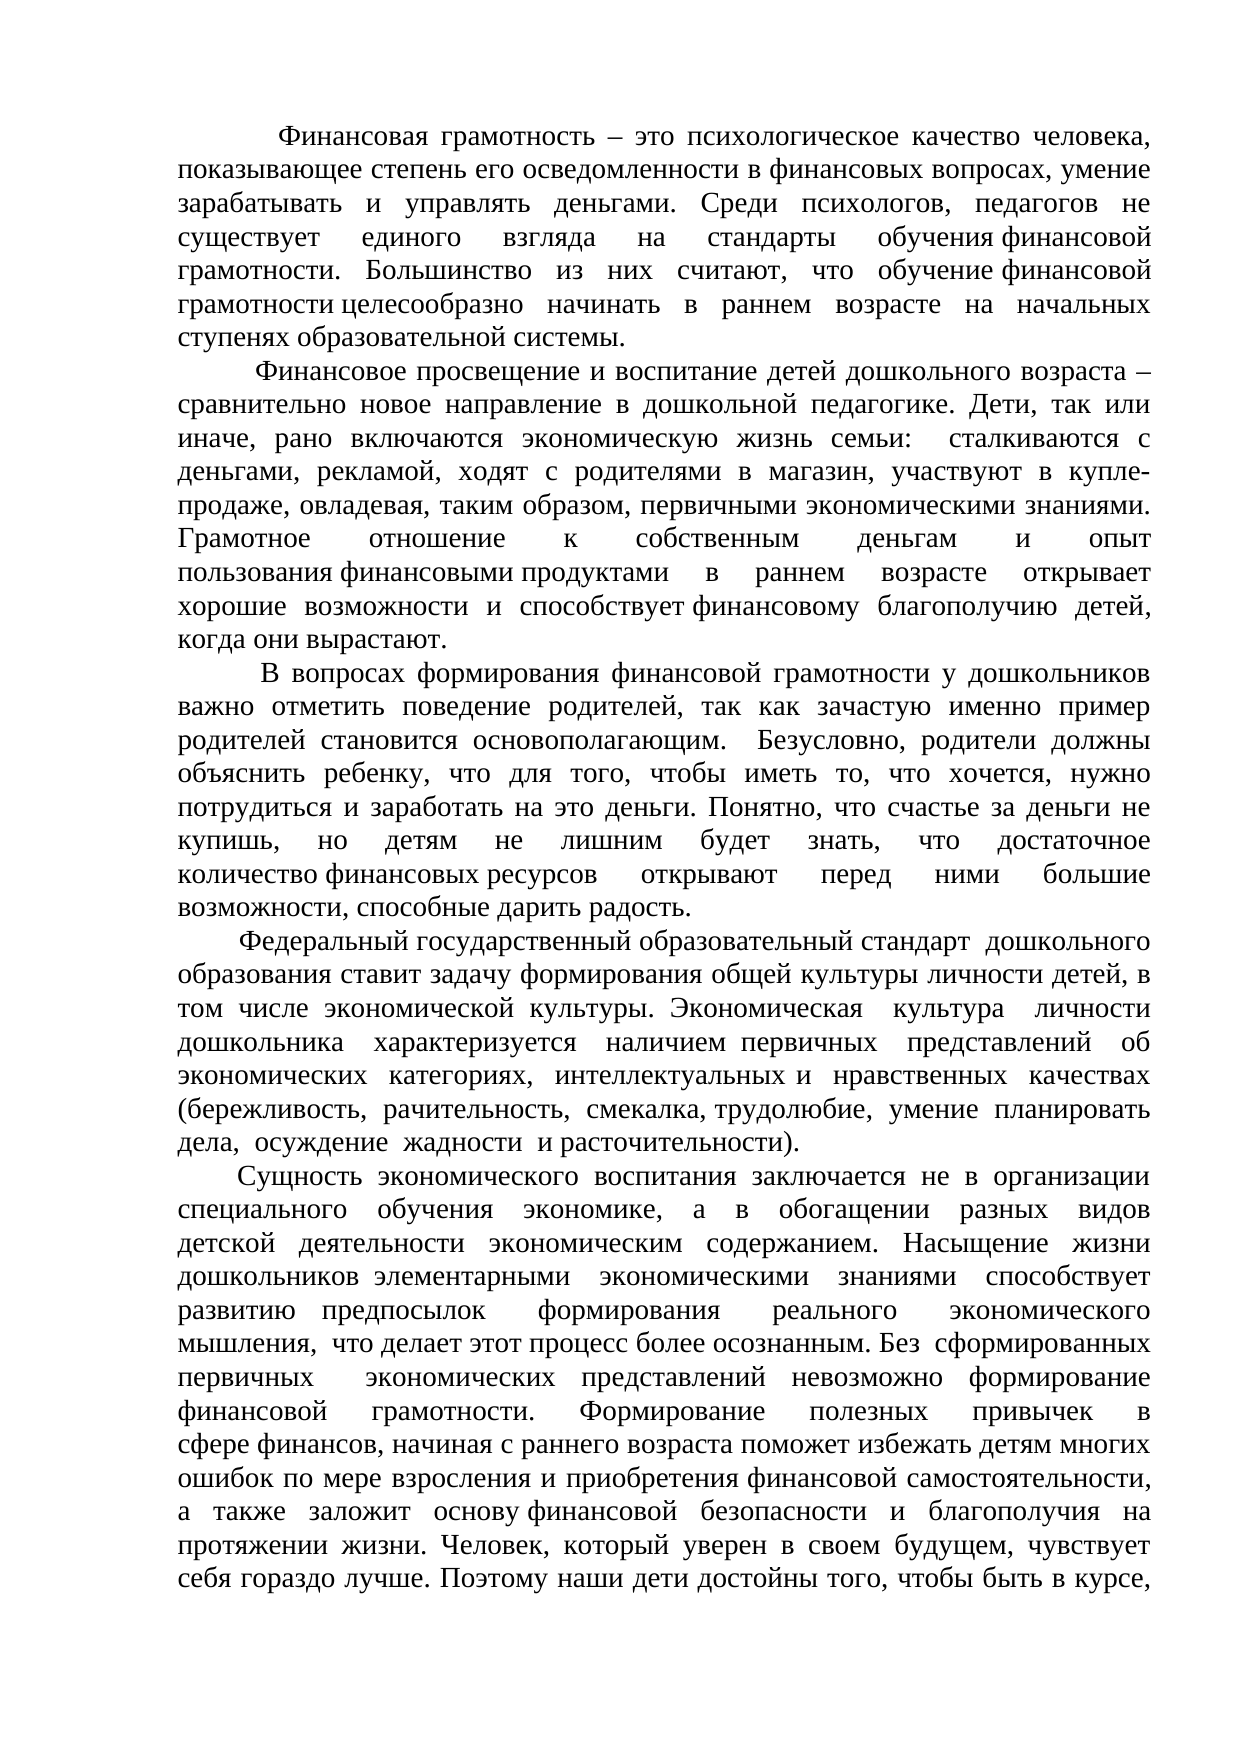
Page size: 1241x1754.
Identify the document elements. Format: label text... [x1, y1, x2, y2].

text Финансовая грамотность – это психологическое качество человека, показывающее степень его осведомленности в финансовых вопросах, умение зарабатывать и управлять деньгами. Среди психологов, педагогов не существует единого взгляда на стандарты обучения финансовой грамотности. Большинство из них считают, что обучение финансовой грамотности целесообразно начинать в раннем возрасте на начальных ступенях образовательной системы. [177, 118, 1152, 353]
text Федеральный государственный образовательный стандарт дошкольного образования ставит задачу формирования общей культуры личности детей, в том числе экономической культуры. Экономическая культура личности дошкольника характеризуется наличием первичных представлений об экономических категориях, интеллектуальных и нравственных качествах (бережливость, рачительность, смекалка, трудолюбие, умение планировать дела, осуждение жадности и расточительности). [177, 923, 1152, 1158]
text Финансовое просвещение и воспитание детей дошкольного возраста – сравнительно новое направление в дошкольной педагогике. Дети, так или иначе, рано включаются экономическую жизнь семьи: сталкиваются с деньгами, рекламой, ходят с родителями в магазин, участвуют в купле-продаже, овладевая, таким образом, первичными экономическими знаниями. Грамотное отношение к собственным деньгам и опыт пользования финансовыми продуктами в раннем возрасте открывает хорошие возможности и способствует финансовому благополучию детей, когда они вырастают. [177, 353, 1152, 655]
text В вопросах формирования финансовой грамотности у дошкольников важно отметить поведение родителей, так как зачастую именно пример родителей становится основополагающим. Безусловно, родители должны объяснить ребенку, что для того, чтобы иметь то, что хочется, нужно потрудиться и заработать на это деньги. Понятно, что счастье за деньги не купишь, но детям не лишним будет знать, что достаточное количество финансовых ресурсов открывают перед ними большие возможности, способные дарить радость. [177, 655, 1152, 923]
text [177, 1158, 1152, 1594]
